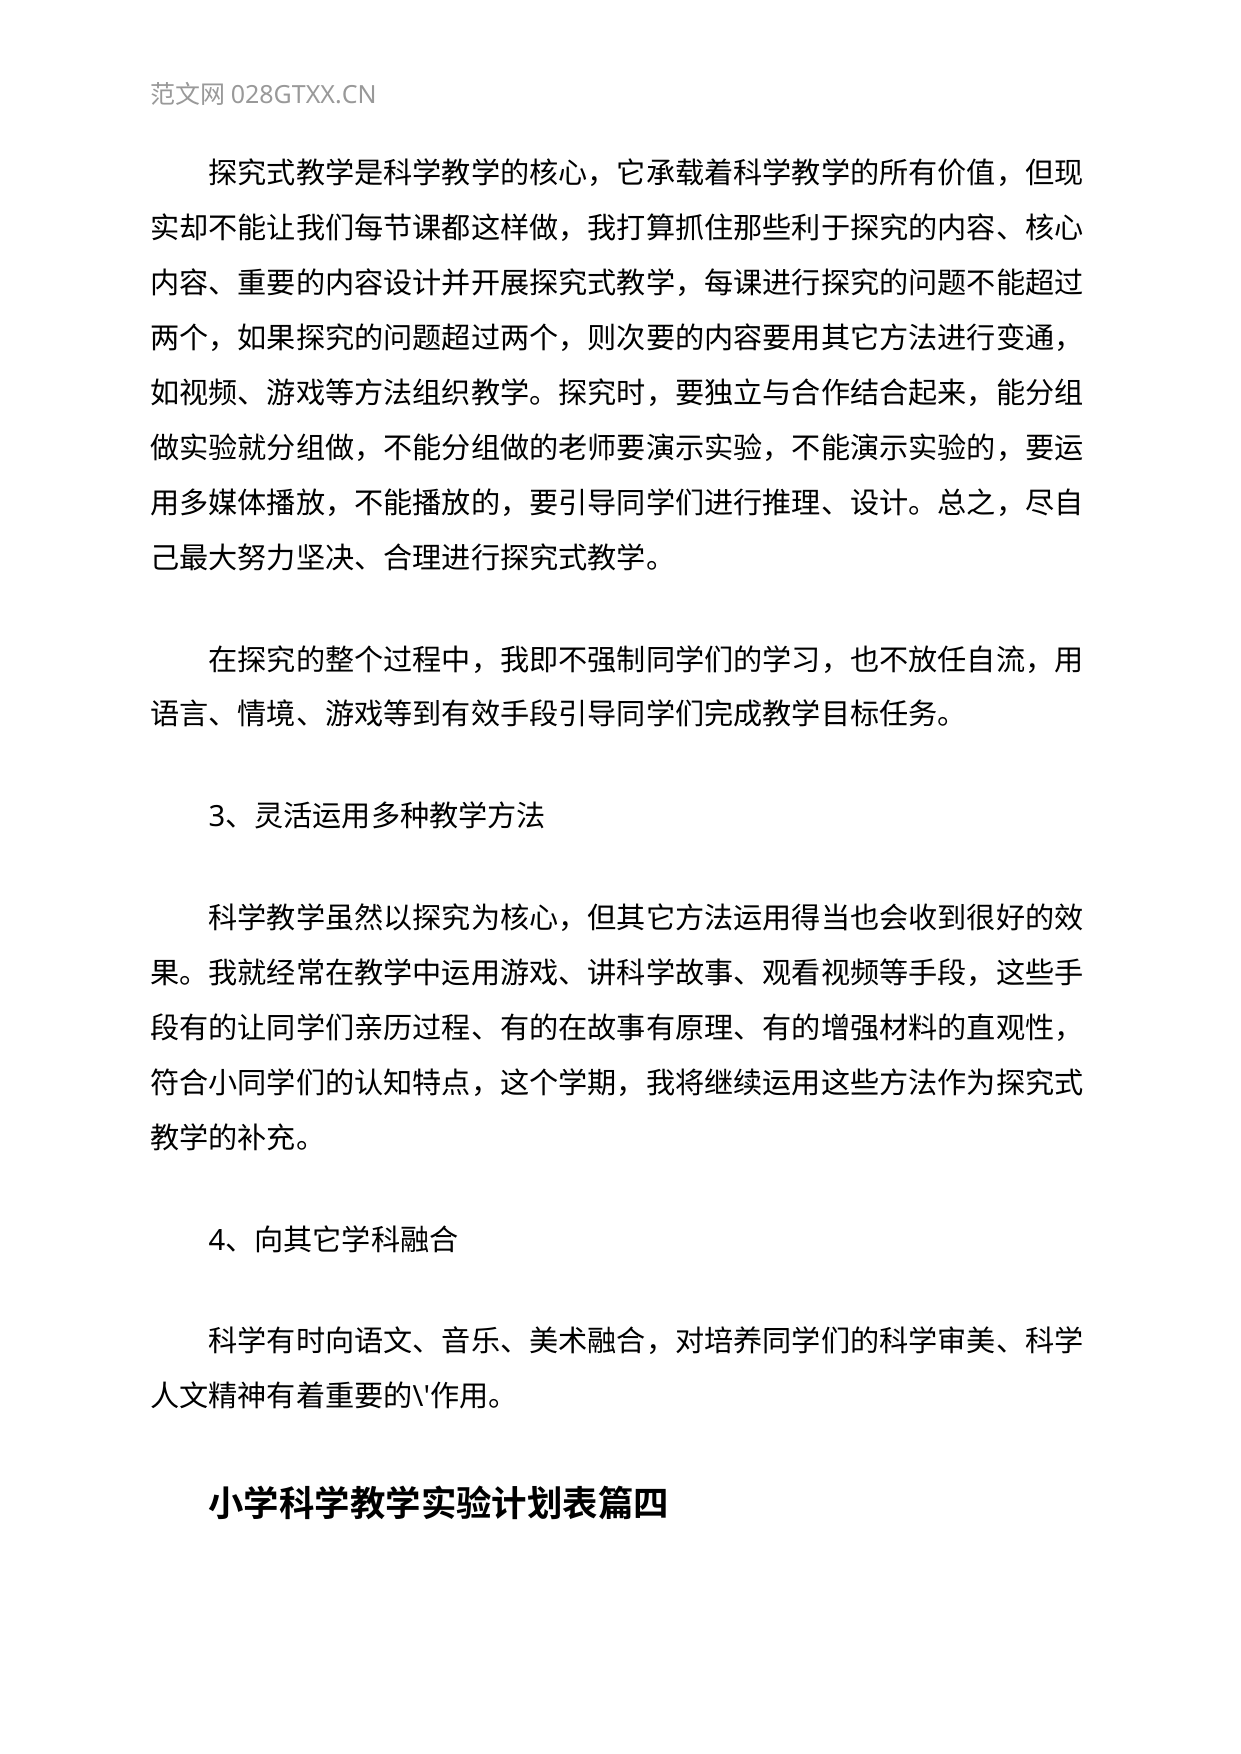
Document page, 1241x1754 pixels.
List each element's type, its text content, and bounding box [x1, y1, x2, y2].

text 科学教学虽然以探究为核心，但其它方法运用得当也会收到很好的效果。我就经常在教学中运用游戏、讲科学故事、观看视频等手段，这些手段有的让同学们亲历过程、有的在故事有原理、有的增强材料的直观性，符合小同学们的认知特点，这个学期，我将继续运用这些方法作为探究式教学的补充。 [150, 895, 1090, 1157]
text 4、向其它学科融合 [150, 1216, 1090, 1258]
text 探究式教学是科学教学的核心，它承载着科学教学的所有价值，但现实却不能让我们每节课都这样做，我打算抓住那些利于探究的内容、核心内容、重要的内容设计并开展探究式教学，每课进行探究的问题不能超过两个，如果探究的问题超过两个，则次要的内容要用其它方法进行变通，如视频、游戏等方法组织教学。探究时，要独立与合作结合起来，能分组做实验就分组做，不能分组做的老师要演示实验，不能演示实验的，要运用多媒体播放，不能播放的，要引导同学们进行推理、设计。总之，尽自己最大努力坚决、合理进行探究式教学。 [150, 150, 1090, 577]
text 在探究的整个过程中，我即不强制同学们的学习，也不放任自流，用语言、情境、游戏等到有效手段引导同学们完成教学目标任务。 [150, 636, 1090, 733]
text 小学科学教学实验计划表篇四 [150, 1475, 1090, 1526]
text 3、灵活运用多种教学方法 [150, 793, 1090, 835]
text 科学有时向语文、音乐、美术融合，对培养同学们的科学审美、科学人文精神有着重要的\'作用。 [150, 1318, 1090, 1415]
